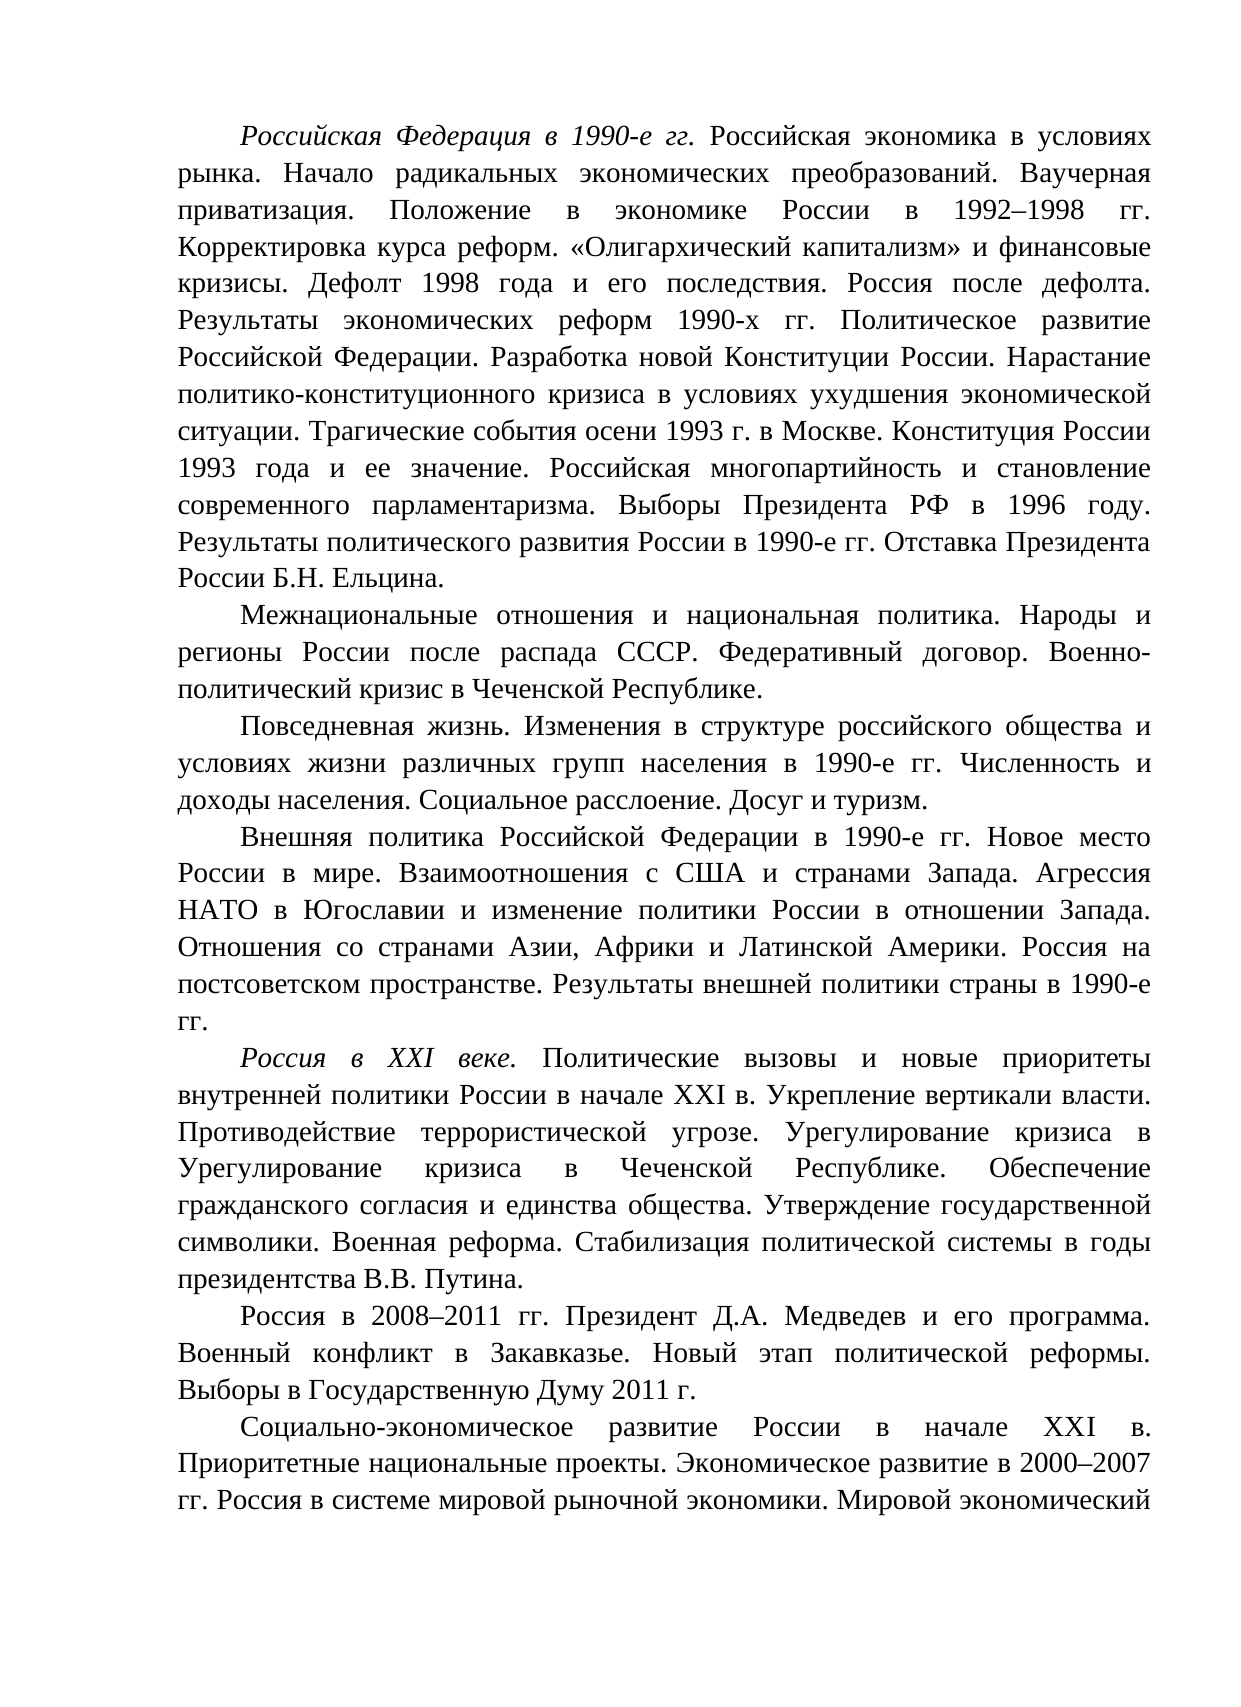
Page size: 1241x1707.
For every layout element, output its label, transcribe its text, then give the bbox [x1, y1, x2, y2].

text Россия в ХХI веке. Политические вызовы и новые приоритеты внутренней политики России в начале ХХI в. Укрепление вертикали власти. Противодействие террористической угрозе. Урегулирование кризиса в Урегулирование кризиса в Чеченской Республике. Обеспечение гражданского согласия и единства общества. Утверждение государственной символики. Военная реформа. Стабилизация политической системы в годы президентства В.В. Путина. [177, 1040, 1152, 1295]
text Межнациональные отношения и национальная политика. Народы и регионы России после распада СССР. Федеративный договор. Военно-политический кризис в Чеченской Республике. [177, 597, 1152, 705]
text Российская Федерация в 1990-е гг. Российская экономика в условиях рынка. Начало радикальных экономических преобразований. Ваучерная приватизация. Положение в экономике России в 1992–1998 гг. Корректировка курса реформ. «Олигархический капитализм» и финансовые кризисы. Дефолт 1998 года и его последствия. Россия после дефолта. Результаты экономических реформ 1990-х гг. Политическое развитие Российской Федерации. Разработка новой Конституции России. Нарастание политико-конституционного кризиса в условиях ухудшения экономической ситуации. Трагические события осени 1993 г. в Москве. Конституция России 1993 года и ее значение. Российская многопартийность и становление современного парламентаризма. Выборы Президента РФ в 1996 году. Результаты политического развития России в 1990-е гг. Отставка Президента России Б.Н. Ельцина. [177, 118, 1152, 594]
text Повседневная жизнь. Изменения в структуре российского общества и условиях жизни различных групп населения в 1990-е гг. Численность и доходы населения. Социальное расслоение. Досуг и туризм. [177, 708, 1152, 815]
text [177, 1409, 1152, 1516]
text Внешняя политика Российской Федерации в 1990-е гг. Новое место России в мире. Взаимоотношения с США и странами Запада. Агрессия НАТО в Югославии и изменение политики России в отношении Запада. Отношения со странами Азии, Африки и Латинской Америки. Россия на постсоветском пространстве. Результаты внешней политики страны в 1990-е гг. [177, 819, 1152, 1037]
text Россия в 2008–2011 гг. Президент Д.А. Медведев и его программа. Военный конфликт в Закавказье. Новый этап политической реформы. Выборы в Государственную Думу 2011 г. [177, 1298, 1152, 1405]
